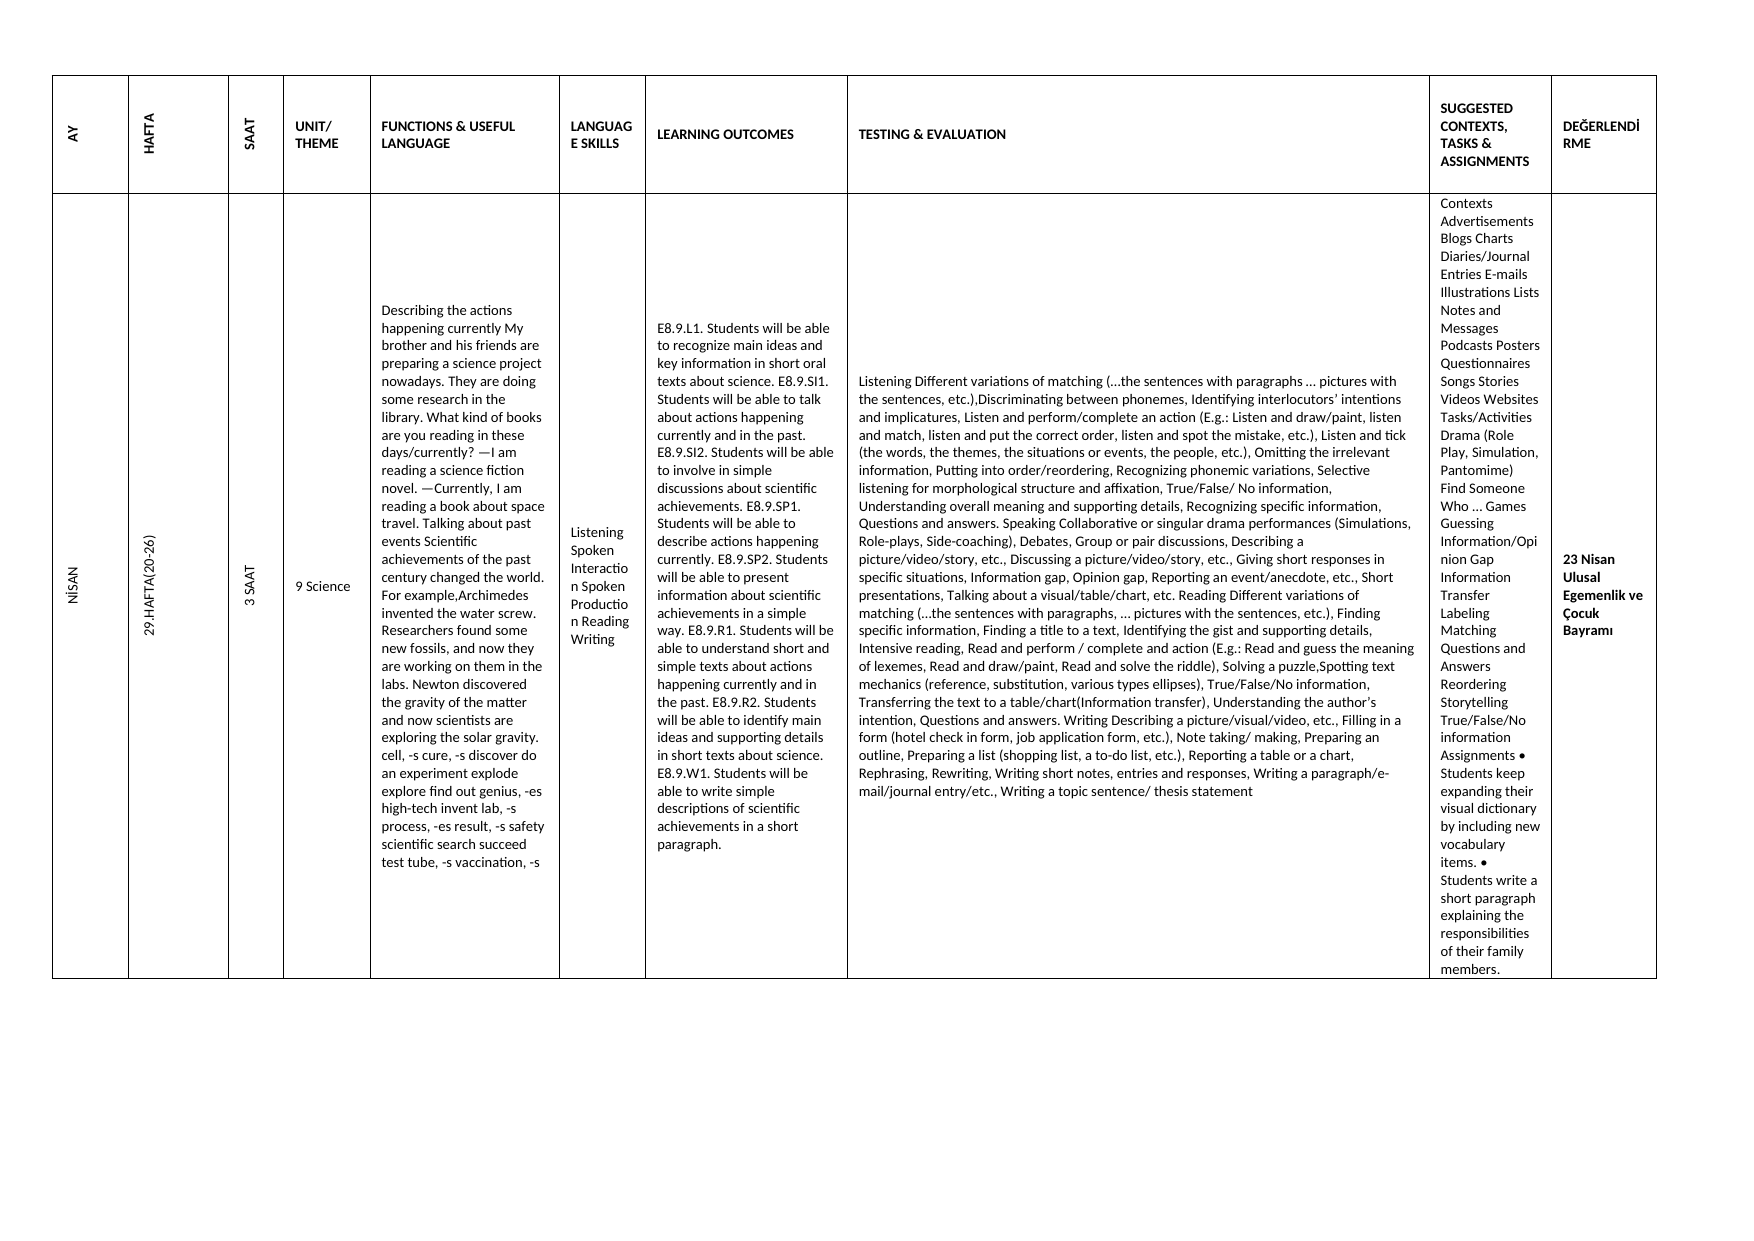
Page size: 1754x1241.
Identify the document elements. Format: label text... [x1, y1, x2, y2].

table_header SAAT [229, 76, 283, 193]
table_cell 29.HAFTA(20-26) [129, 194, 228, 978]
table_cell Listening Spoken Interaction Spoken Production Reading Writing [560, 194, 645, 978]
table_cell 3 SAAT [229, 194, 283, 978]
table_header DEĞERLENDİRME [1552, 76, 1656, 193]
table_header HAFTA [129, 76, 228, 193]
table_header SUGGESTED CONTEXTS, TASKS & ASSIGNMENTS [1430, 76, 1551, 193]
table_cell Contexts Advertisements Blogs Charts Diaries/Journal Entries E-mails Illustrations Lists Notes and Messages Podcasts Posters Questionnaires Songs Stories Videos Websites Tasks/Activities Drama (Role Play, Simulation, Pantomime) Find Someone Who … Games Guessing Information/Opinion Gap Information Transfer Labeling Matching Questions and Answers Reordering Storytelling True/False/No information Assignments • Students keep expanding their visual dictionary by including new vocabulary items. • Students write a short paragraph explaining the responsibilities of their family members. [1430, 194, 1551, 978]
table_cell 23 Nisan Ulusal Egemenlik ve Çocuk Bayramı [1552, 194, 1656, 978]
table_header LANGUAGE SKILLS [560, 76, 645, 193]
table_cell NİSAN [53, 194, 128, 978]
table_header TESTING & EVALUATION [848, 76, 1429, 193]
table_header AY [53, 76, 128, 193]
table_header LEARNING OUTCOMES [646, 76, 847, 193]
table_header UNIT/THEME [284, 76, 370, 193]
table_cell 9 Science [284, 194, 370, 978]
table_header FUNCTIONS & USEFUL LANGUAGE [371, 76, 559, 193]
